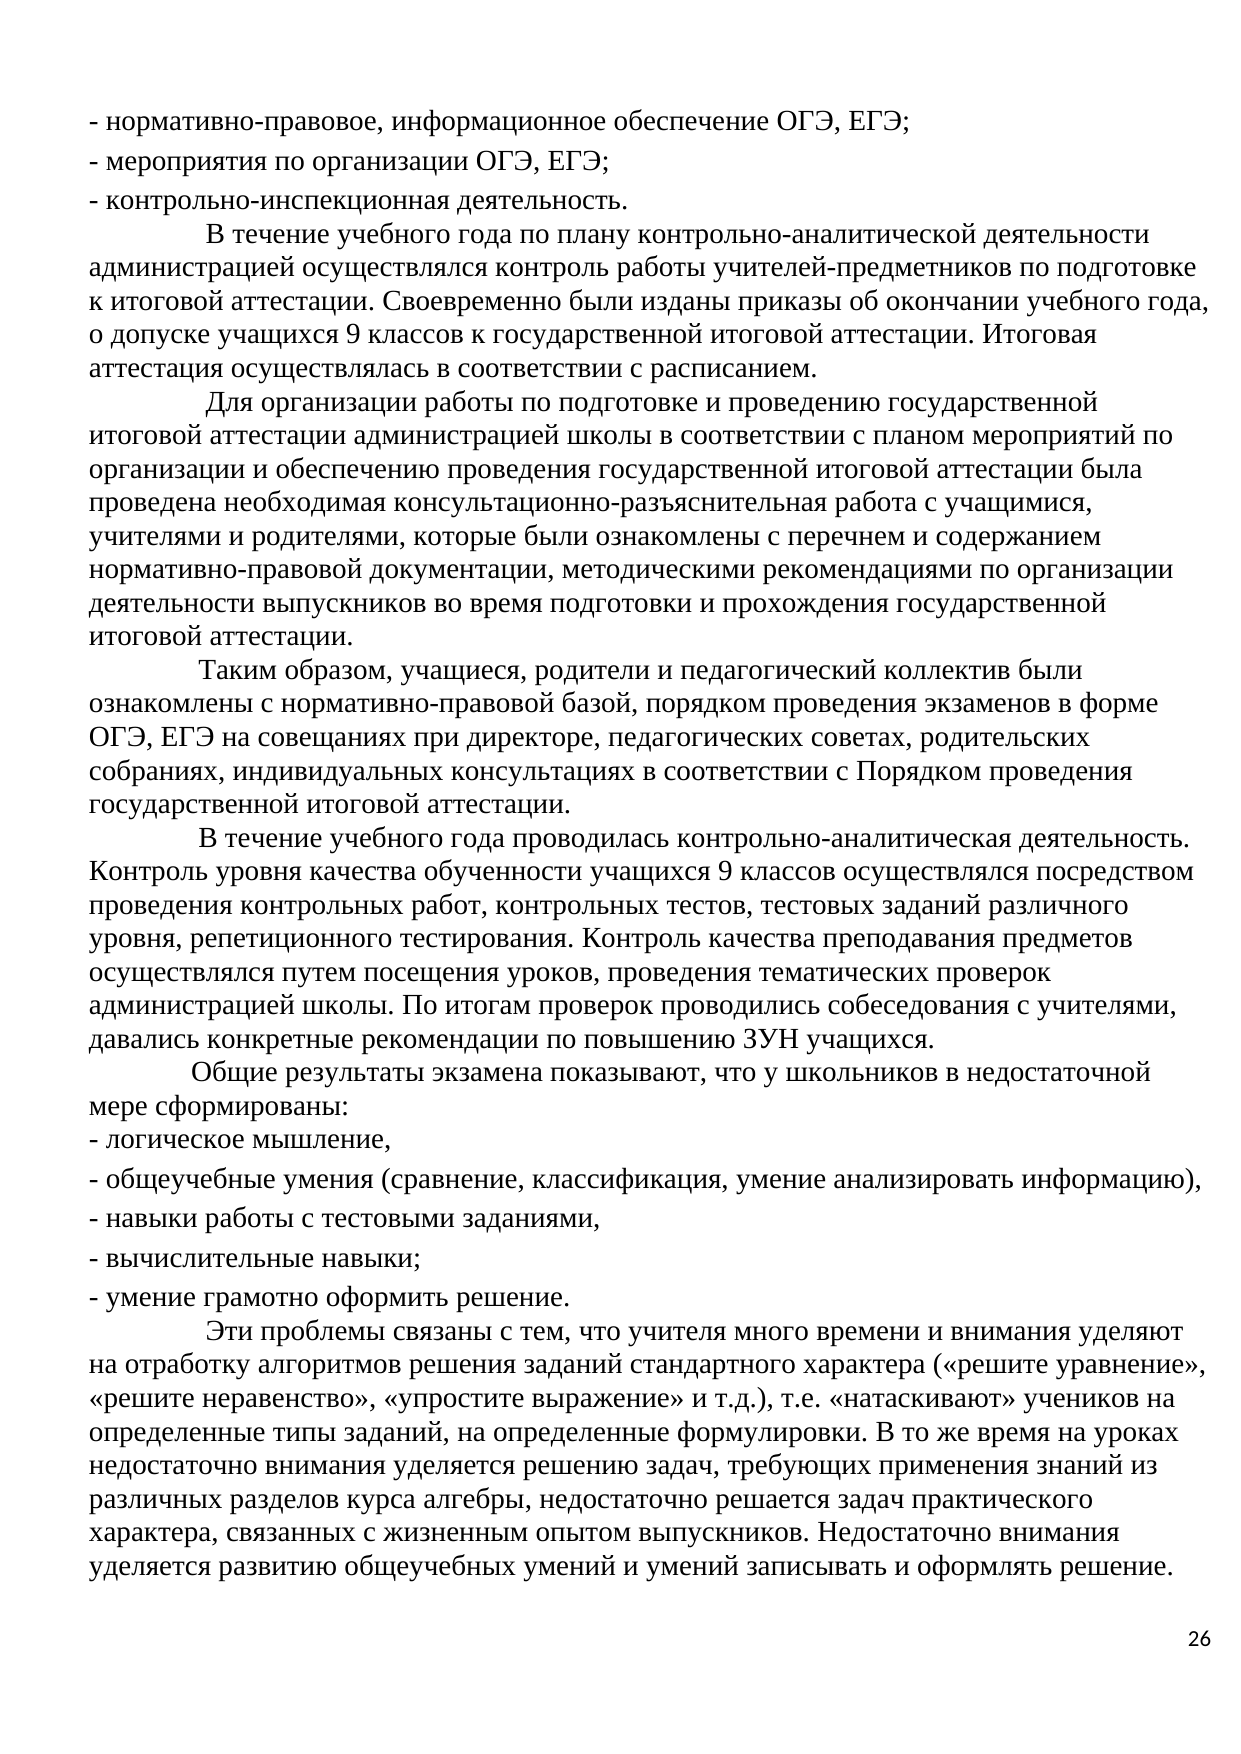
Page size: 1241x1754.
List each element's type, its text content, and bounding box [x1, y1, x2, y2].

text - контрольно-инспекционная деятельность. [89, 182, 1211, 216]
text В течение учебного года проводилась контрольно-аналитическая деятельность. Контроль уровня качества обученности учащихся 9 классов осуществлялся посредством проведения контрольных работ, контрольных тестов, тестовых заданий различного уровня, репетиционного тестирования. Контроль качества преподавания предметов осуществлялся путем посещения уроков, проведения тематических проверок администрацией школы. По итогам проверок проводились собеседования с учителями, давались конкретные рекомендации по повышению ЗУН учащихся. [89, 820, 1211, 1054]
text Общие результаты экзамена показывают, что у школьников в недостаточной мере сформированы: [89, 1054, 1211, 1122]
text - общеучебные умения (сравнение, классификация, умение анализировать информацию), [89, 1161, 1211, 1194]
text - навыки работы с тестовыми заданиями, [89, 1201, 1211, 1234]
text Таким образом, учащиеся, родители и педагогический коллектив были ознакомлены с нормативно-правовой базой, порядком проведения экзаменов в форме ОГЭ, ЕГЭ на совещаниях при директоре, педагогических советах, родительских собраниях, индивидуальных консультациях в соответствии с Порядком проведения государственной итоговой аттестации. [89, 652, 1211, 820]
text Для организации работы по подготовке и проведению государственной итоговой аттестации администрацией школы в соответствии с планом мероприятий по организации и обеспечению проведения государственной итоговой аттестации была проведена необходимая консультационно-разъяснительная работа с учащимися, учителями и родителями, которые были ознакомлены с перечнем и содержанием нормативно-правовой документации, методическими рекомендациями по организации деятельности выпускников во время подготовки и прохождения государственной итоговой аттестации. [89, 384, 1211, 652]
text - логическое мышление, [89, 1122, 1211, 1155]
text - нормативно-правовое, информационное обеспечение ОГЭ, ЕГЭ; [89, 103, 1211, 137]
text - вычислительные навыки; [89, 1240, 1211, 1273]
text - умение грамотно оформить решение. [89, 1279, 1211, 1313]
text - мероприятия по организации ОГЭ, ЕГЭ; [89, 143, 1211, 176]
text В течение учебного года по плану контрольно-аналитической деятельности администрацией осуществлялся контроль работы учителей-предметников по подготовке к итоговой аттестации. Своевременно были изданы приказы об окончании учебного года, о допуске учащихся 9 классов к государственной итоговой аттестации. Итоговая аттестация осуществлялась в соответствии с расписанием. [89, 216, 1211, 384]
text Эти проблемы связаны с тем, что учителя много времени и внимания уделяют на отработку алгоритмов решения заданий стандартного характера («решите уравнение», «решите неравенство», «упростите выражение» и т.д.), т.е. «натаскивают» учеников на определенные типы заданий, на определенные формулировки. В то же время на уроках недостаточно внимания уделяется решению задач, требующих применения знаний из различных разделов курса алгебры, недостаточно решается задач практического характера, связанных с жизненным опытом выпускников. Недостаточно внимания уделяется развитию общеучебных умений и умений записывать и оформлять решение. [89, 1313, 1211, 1581]
